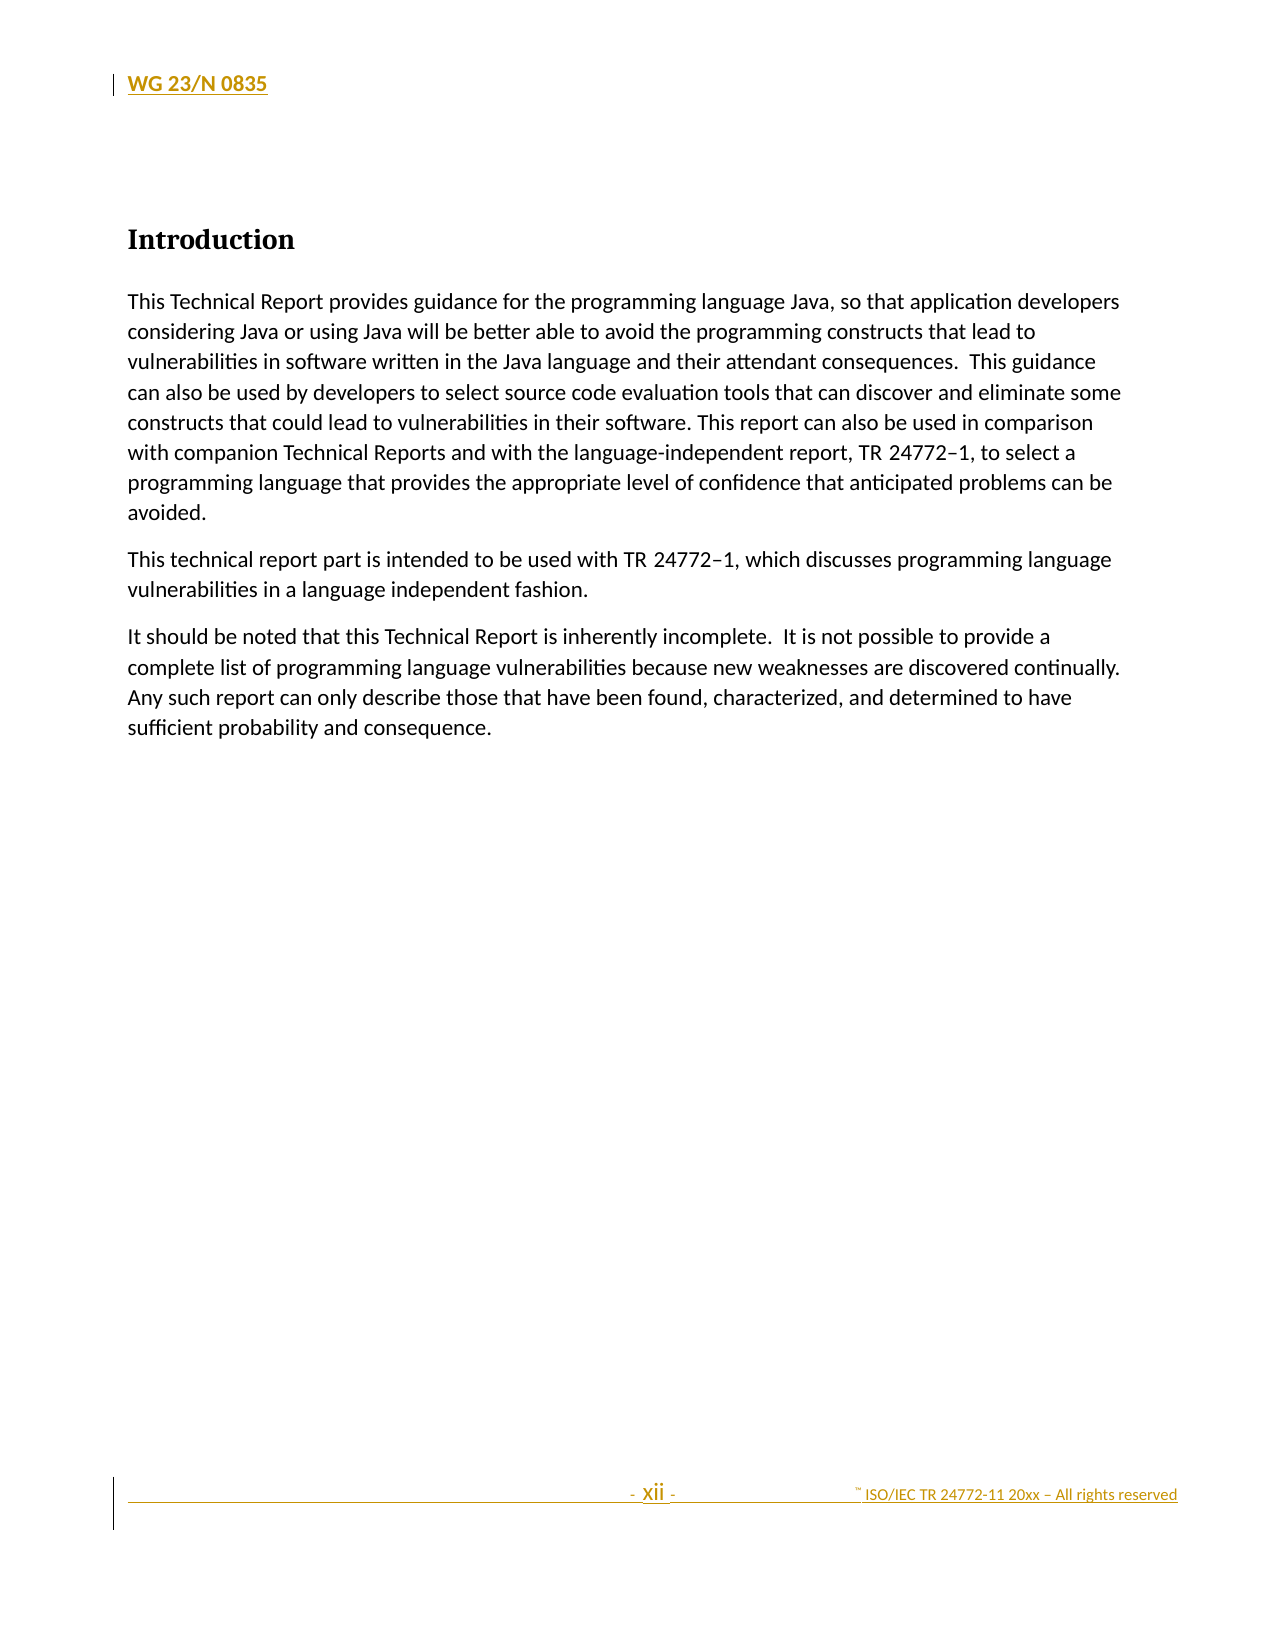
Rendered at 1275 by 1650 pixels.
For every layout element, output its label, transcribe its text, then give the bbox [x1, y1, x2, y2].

text This technical report part is intended to be used with TR 24772–1, which discusses programming language vulnerabilities in a language independent fashion. [127, 545, 1135, 604]
text It should be noted that this Technical Report is inherently incomplete. It is not possible to provide a complete list of programming language vulnerabilities because new weaknesses are discovered continually. Any such report can only describe those that have been found, characterized, and determined to have sufficient probability and consequence. [127, 622, 1135, 741]
text This Technical Report provides guidance for the programming language Java, so that application developers considering Java or using Java will be better able to avoid the programming constructs that lead to vulnerabilities in software written in the Java language and their attendant consequences. This guidance can also be used by developers to select source code evaluation tools that can discover and eliminate some constructs that could lead to vulnerabilities in their software. This report can also be used in comparison with companion Technical Reports and with the language-independent report, TR 24772–1, to select a programming language that provides the appropriate level of confidence that anticipated problems can be avoided. [127, 287, 1135, 527]
subtitle Introduction [127, 223, 1162, 257]
